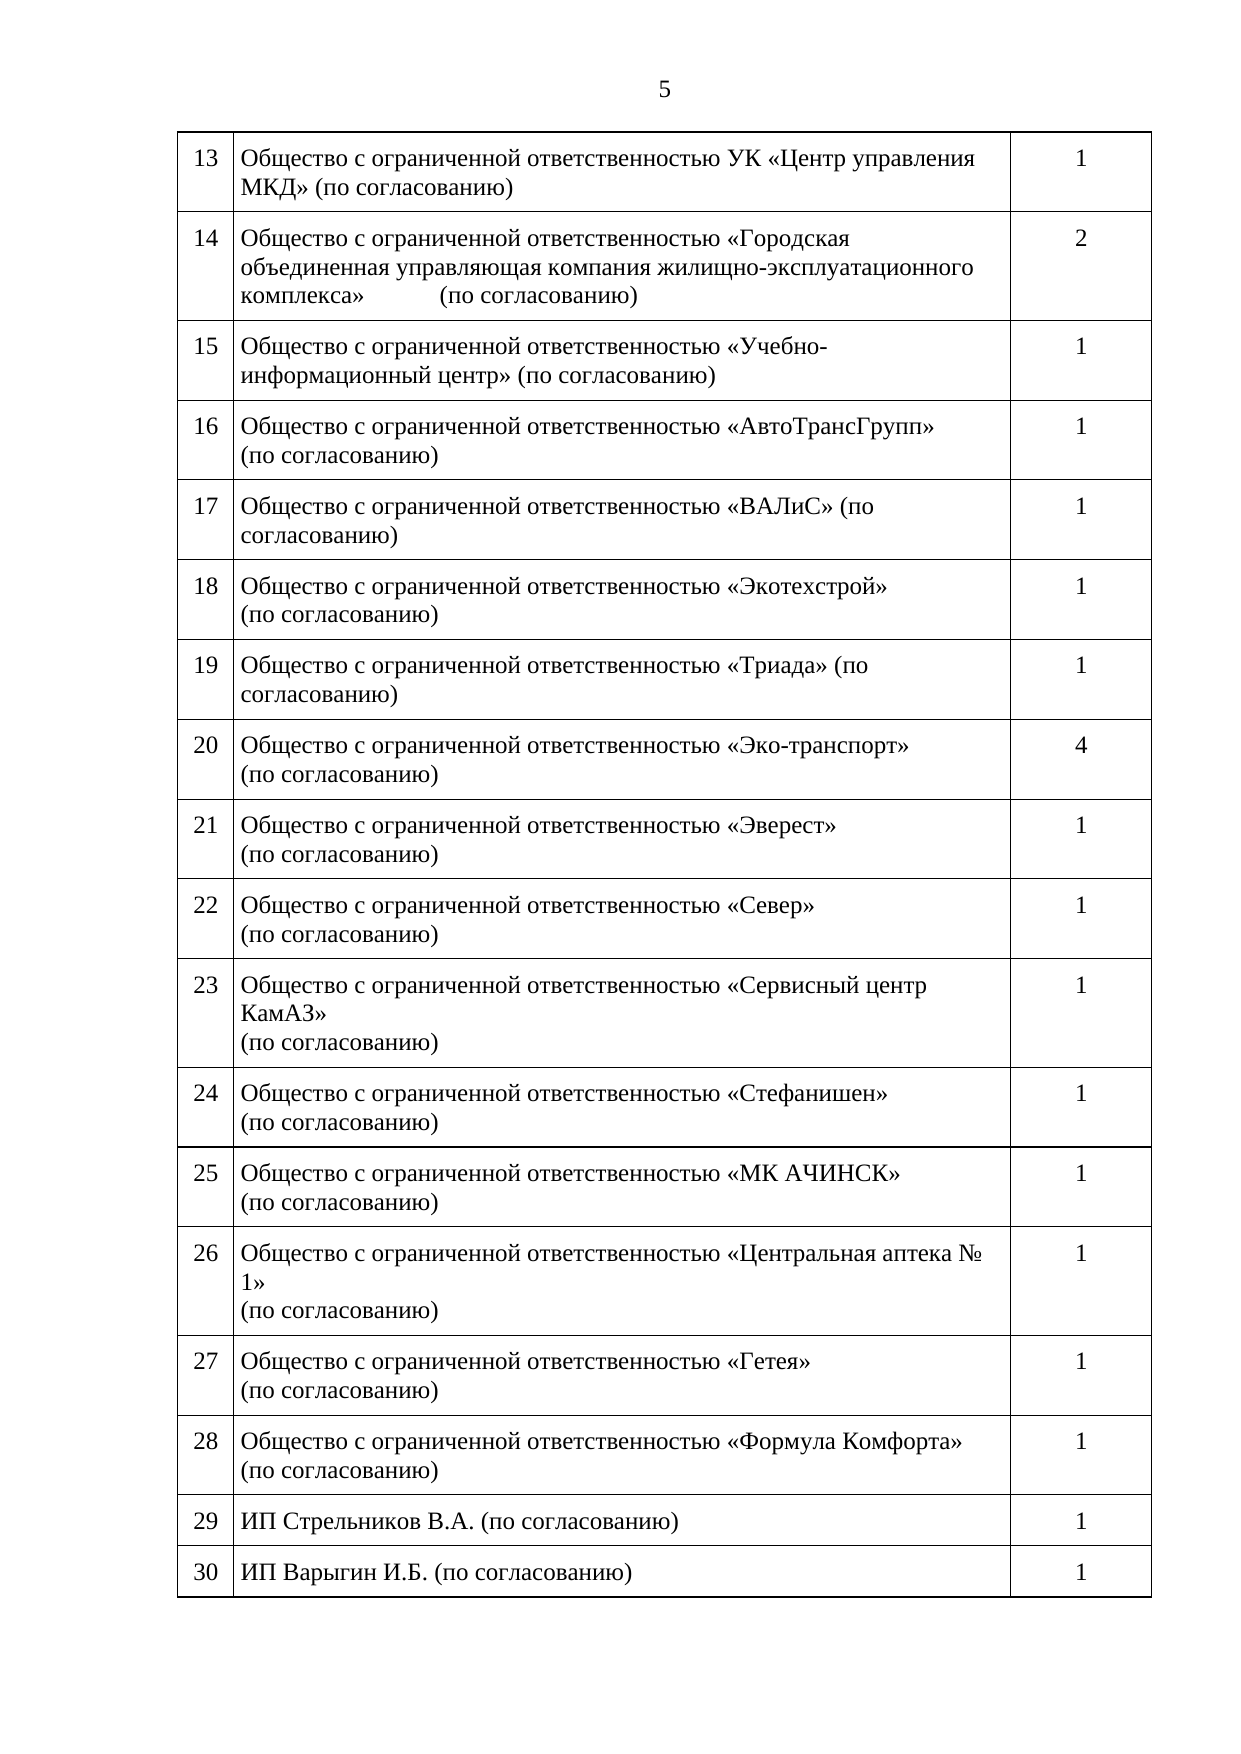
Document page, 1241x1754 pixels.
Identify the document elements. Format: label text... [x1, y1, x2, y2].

table_cell ИП Стрельников В.А. (по согласованию) [234, 1495, 1010, 1545]
table_cell 1 [1011, 401, 1151, 479]
table_cell 2 [1011, 212, 1151, 320]
table_cell 24 [178, 1068, 233, 1146]
table_cell 1 [1011, 1495, 1151, 1545]
table_cell 25 [178, 1148, 233, 1226]
table_cell Общество с ограниченной ответственностью «МК АЧИНСК» (по согласованию) [234, 1148, 1010, 1226]
table_cell Общество с ограниченной ответственностью «Сервисный центр КамАЗ» (по согласованию) [234, 959, 1010, 1067]
table_cell Общество с ограниченной ответственностью «Север» (по согласованию) [234, 879, 1010, 958]
table_cell 13 [178, 133, 233, 211]
table_cell Общество с ограниченной ответственностью «Экотехстрой» (по согласованию) [234, 560, 1010, 639]
table_cell 1 [1011, 1336, 1151, 1414]
table_cell 16 [178, 401, 233, 479]
table_cell Общество с ограниченной ответственностью «Триада» (по согласованию) [234, 640, 1010, 719]
table_cell 14 [178, 212, 233, 320]
table_cell 1 [1011, 959, 1151, 1067]
table_cell 1 [1011, 1068, 1151, 1146]
table_cell 26 [178, 1227, 233, 1335]
table_cell 29 [178, 1495, 233, 1545]
table_cell 1 [1011, 640, 1151, 719]
table_cell 1 [1011, 1546, 1151, 1596]
table_cell 1 [1011, 879, 1151, 958]
table_cell Общество с ограниченной ответственностью «Гетея» (по согласованию) [234, 1336, 1010, 1414]
table_cell Общество с ограниченной ответственностью «Городская объединенная управляющая компания жилищно-эксплуатационного комплекса» (по согласованию) [234, 212, 1010, 320]
table_cell Общество с ограниченной ответственностью «Учебно-информационный центр» (по согласованию) [234, 321, 1010, 399]
table_cell 27 [178, 1336, 233, 1414]
table_cell 1 [1011, 133, 1151, 211]
table_cell 1 [1011, 560, 1151, 639]
table_cell Общество с ограниченной ответственностью УК «Центр управления МКД» (по согласованию) [234, 133, 1010, 211]
table_cell 22 [178, 879, 233, 958]
table_cell Общество с ограниченной ответственностью «Эверест» (по согласованию) [234, 800, 1010, 878]
table_cell Общество с ограниченной ответственностью «Формула Комфорта» (по согласованию) [234, 1416, 1010, 1494]
table_cell 4 [1011, 720, 1151, 798]
table_cell 1 [1011, 800, 1151, 878]
table_cell ИП Варыгин И.Б. (по согласованию) [234, 1546, 1010, 1596]
table_cell Общество с ограниченной ответственностью «ВАЛиС» (по согласованию) [234, 480, 1010, 559]
table_cell Общество с ограниченной ответственностью «Стефанишен» (по согласованию) [234, 1068, 1010, 1146]
table_cell 18 [178, 560, 233, 639]
table_cell 23 [178, 959, 233, 1067]
table_cell 1 [1011, 1227, 1151, 1335]
table_cell Общество с ограниченной ответственностью «Эко-транспорт» (по согласованию) [234, 720, 1010, 798]
table_cell 1 [1011, 321, 1151, 399]
table_cell 21 [178, 800, 233, 878]
table_cell 30 [178, 1546, 233, 1596]
table_cell 17 [178, 480, 233, 559]
table_cell 28 [178, 1416, 233, 1494]
table_cell 15 [178, 321, 233, 399]
table_cell Общество с ограниченной ответственностью «Центральная аптека № 1» (по согласованию) [234, 1227, 1010, 1335]
table_cell Общество с ограниченной ответственностью «АвтоТрансГрупп» (по согласованию) [234, 401, 1010, 479]
table_cell 1 [1011, 1416, 1151, 1494]
table_cell 1 [1011, 480, 1151, 559]
table_cell 1 [1011, 1148, 1151, 1226]
table_cell 20 [178, 720, 233, 798]
table_cell 19 [178, 640, 233, 719]
